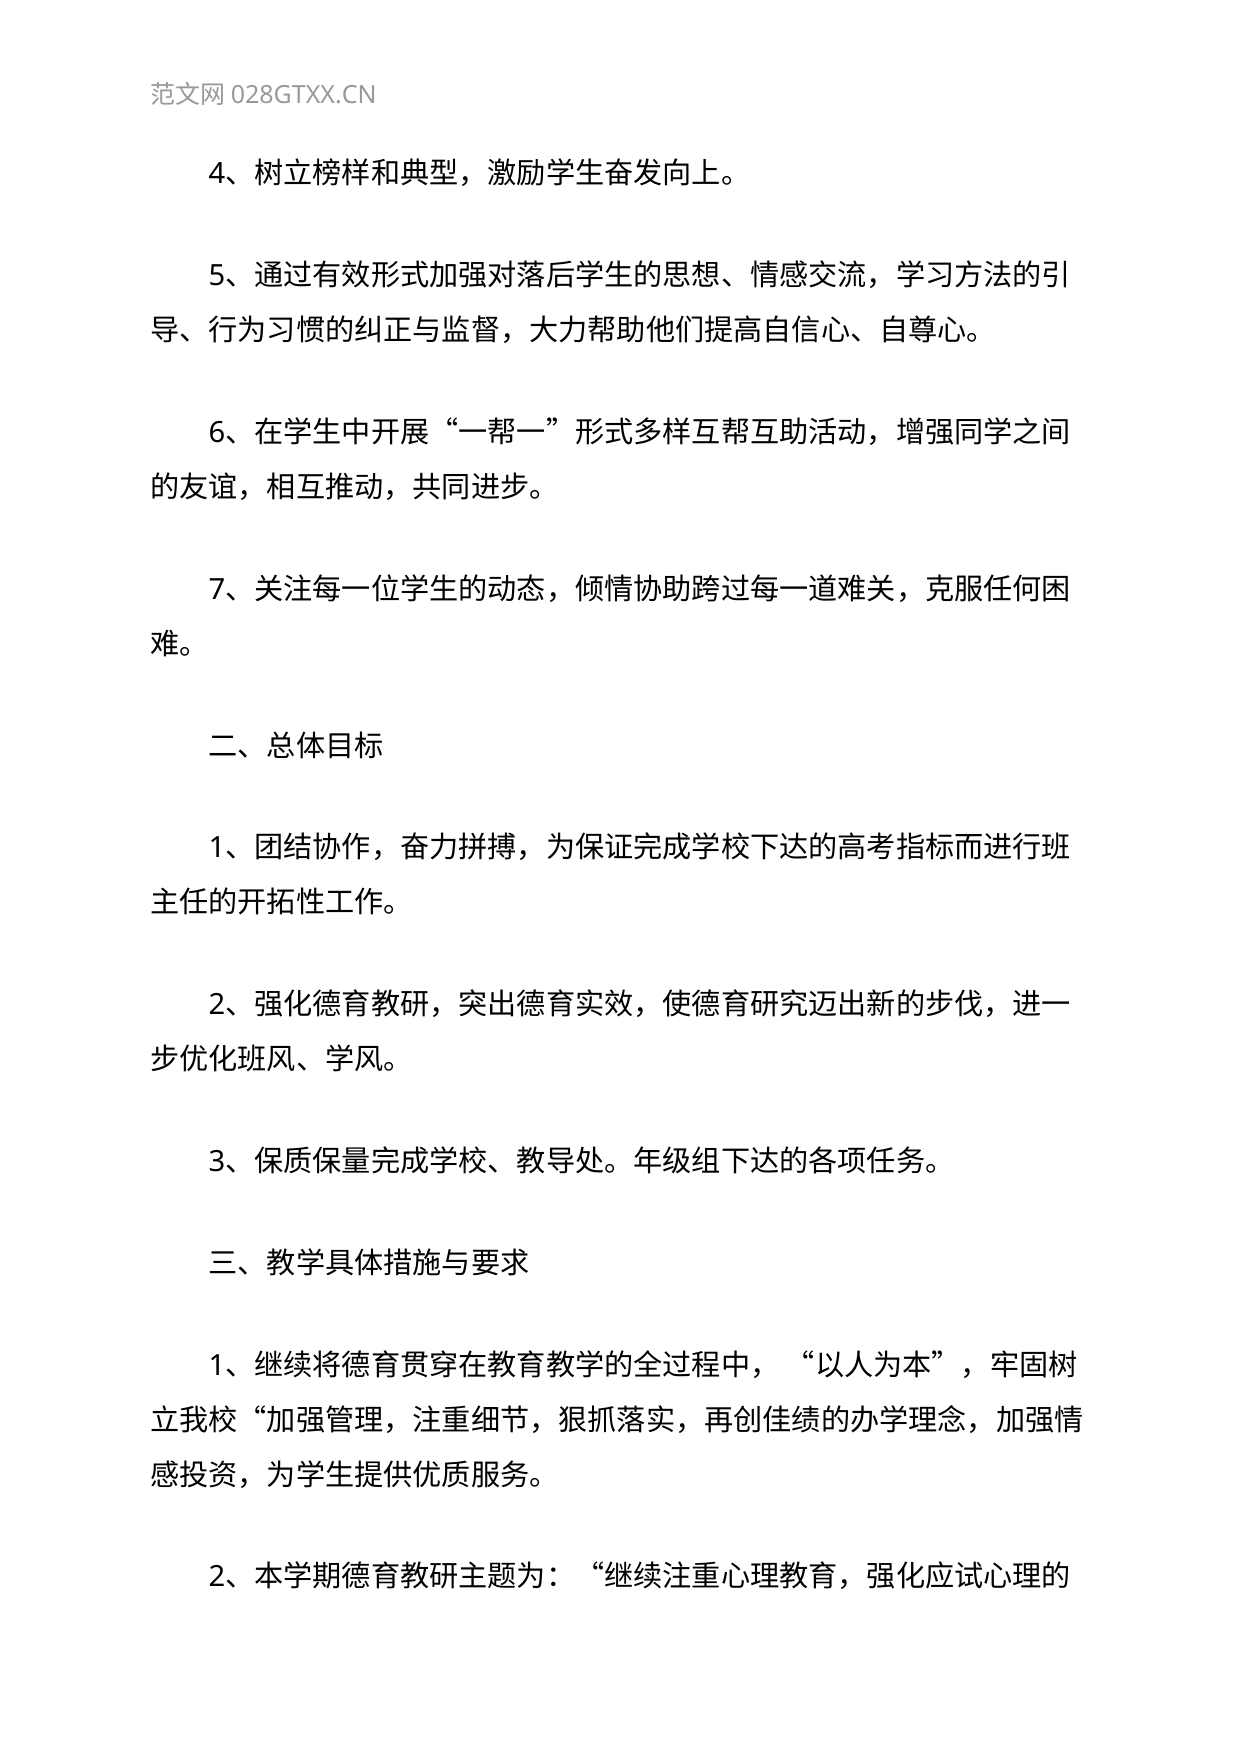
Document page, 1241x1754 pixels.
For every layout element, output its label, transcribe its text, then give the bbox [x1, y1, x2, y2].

text 2、强化德育教研，突出德育实效，使德育研究迈出新的步伐，进一步优化班风、学风。 [150, 981, 1090, 1078]
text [150, 1553, 1090, 1595]
text 3、保质保量完成学校、教导处。年级组下达的各项任务。 [150, 1138, 1090, 1180]
text 1、继续将德育贯穿在教育教学的全过程中， “以人为本”，牢固树立我校“加强管理，注重细节，狠抓落实，再创佳绩的办学理念，加强情感投资，为学生提供优质服务。 [150, 1341, 1090, 1493]
text 三、教学具体措施与要求 [150, 1239, 1090, 1282]
text 4、树立榜样和典型，激励学生奋发向上。 [150, 150, 1090, 192]
text 二、总体目标 [150, 722, 1090, 764]
text 7、关注每一位学生的动态，倾情协助跨过每一道难关，克服任何困难。 [150, 566, 1090, 663]
text 6、在学生中开展“一帮一”形式多样互帮互助活动，增强同学之间的友谊，相互推动，共同进步。 [150, 409, 1090, 506]
text 1、团结协作，奋力拼搏，为保证完成学校下达的高考指标而进行班主任的开拓性工作。 [150, 824, 1090, 921]
text 5、通过有效形式加强对落后学生的思想、情感交流，学习方法的引导、行为习惯的纠正与监督，大力帮助他们提高自信心、自尊心。 [150, 252, 1090, 349]
